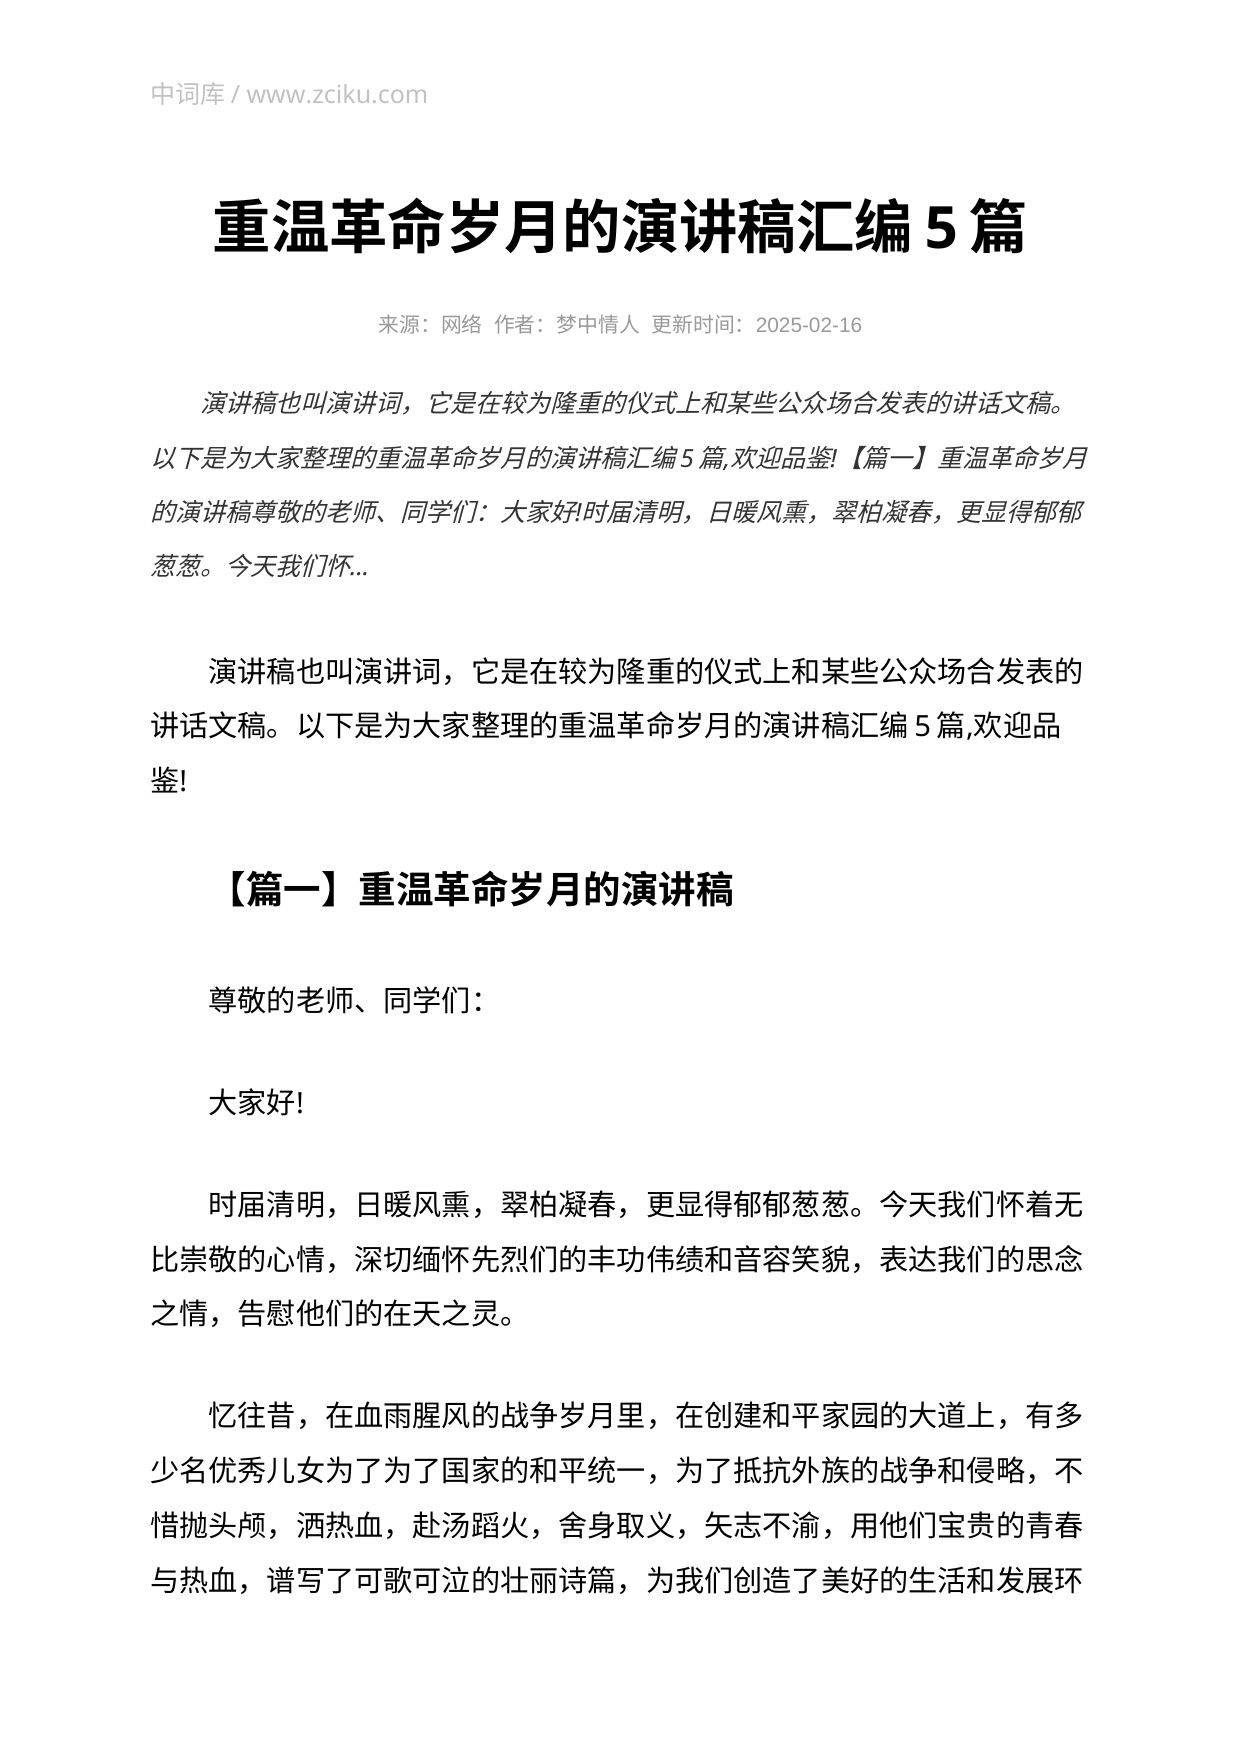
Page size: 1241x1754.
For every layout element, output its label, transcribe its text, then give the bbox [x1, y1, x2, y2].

text 【篇一】重温革命岁月的演讲稿 [150, 860, 1090, 914]
text 演讲稿也叫演讲词，它是在较为隆重的仪式上和某些公众场合发表的讲话文稿。以下是为大家整理的重温革命岁月的演讲稿汇编5篇,欢迎品鉴! [150, 648, 1090, 800]
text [150, 1393, 1090, 1600]
subtitle 重温革命岁月的演讲稿汇编5篇 [150, 181, 1090, 266]
text 时届清明，日暖风熏，翠柏凝春，更显得郁郁葱葱。今天我们怀着无比崇敬的心情，深切缅怀先烈们的丰功伟绩和音容笑貌，表达我们的思念之情，告慰他们的在天之灵。 [150, 1181, 1090, 1333]
text 来源：网络 作者：梦中情人 更新时间：2025-02-16 [150, 313, 1090, 337]
text 大家好! [150, 1079, 1090, 1122]
text 演讲稿也叫演讲词，它是在较为隆重的仪式上和某些公众场合发表的讲话文稿。以下是为大家整理的重温革命岁月的演讲稿汇编5篇,欢迎品鉴!【篇一】重温革命岁月的演讲稿尊敬的老师、同学们：大家好!时届清明，日暖风熏，翠柏凝春，更显得郁郁葱葱。今天我们怀... [150, 384, 1090, 583]
text 尊敬的老师、同学们： [150, 977, 1090, 1020]
